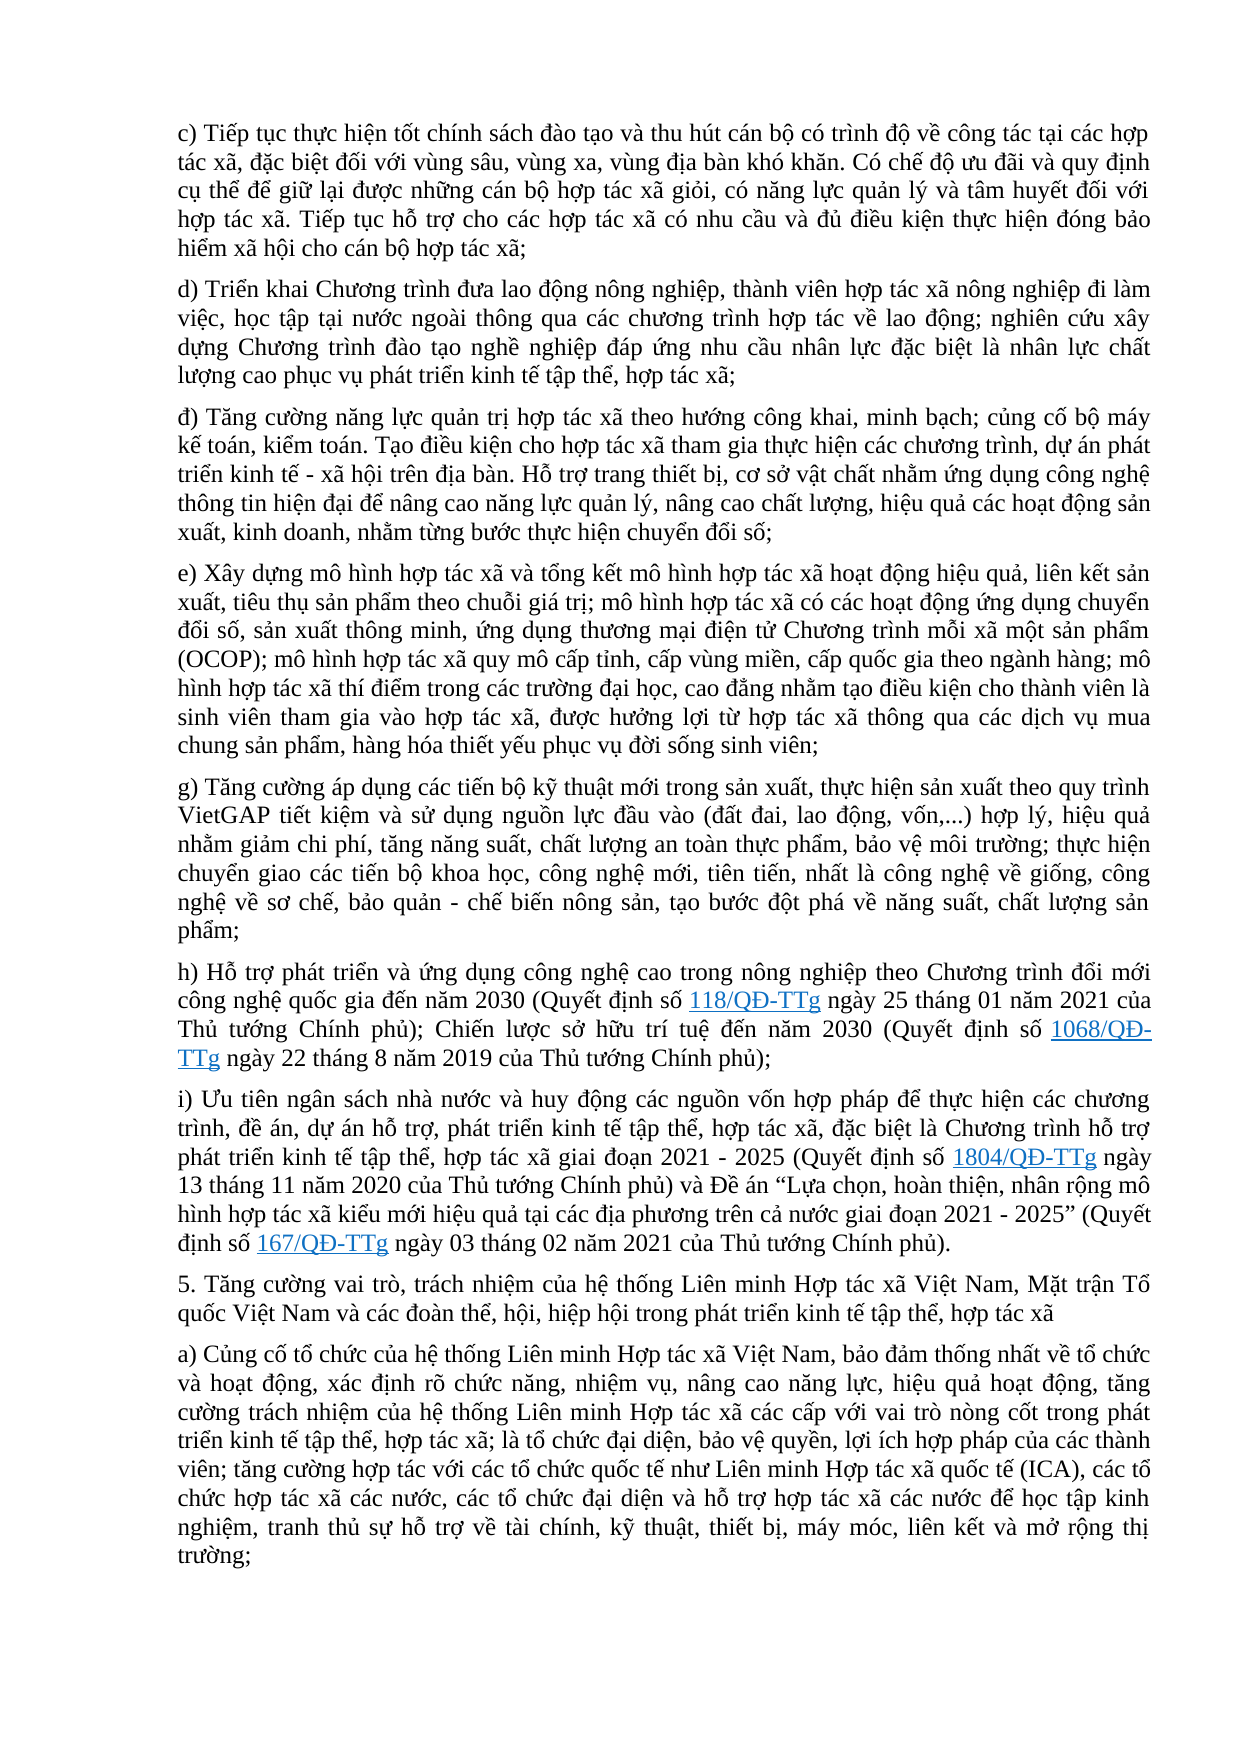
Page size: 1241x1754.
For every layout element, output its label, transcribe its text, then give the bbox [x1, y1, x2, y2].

text a) Củng cố tổ chức của hệ thống Liên minh Hợp tác xã Việt Nam, bảo đảm thống nhất về tổ chức và hoạt động, xác định rõ chức năng, nhiệm vụ, nâng cao năng lực, hiệu quả hoạt động, tăng cường trách nhiệm của hệ thống Liên minh Hợp tác xã các cấp với vai trò nòng cốt trong phát triển kinh tế tập thể, hợp tác xã; là tổ chức đại diện, bảo vệ quyền, lợi ích hợp pháp của các thành viên; tăng cường hợp tác với các tổ chức quốc tế như Liên minh Hợp tác xã quốc tế (ICA), các tổ chức hợp tác xã các nước, các tổ chức đại diện và hỗ trợ hợp tác xã các nước để học tập kinh nghiệm, tranh thủ sự hỗ trợ về tài chính, kỹ thuật, thiết bị, máy móc, liên kết và mở rộng thị trường; [177, 1339, 1152, 1569]
text h) Hỗ trợ phát triển và ứng dụng công nghệ cao trong nông nghiệp theo Chương trình đổi mới công nghệ quốc gia đến năm 2030 (Quyết định số 118/QĐ-TTg ngày 25 tháng 01 năm 2021 của Thủ tướng Chính phủ); Chiến lược sở hữu trí tuệ đến năm 2030 (Quyết định số 1068/QĐ-TTg ngày 22 tháng 8 năm 2019 của Thủ tướng Chính phủ); [177, 957, 1152, 1072]
text c) Tiếp tục thực hiện tốt chính sách đào tạo và thu hút cán bộ có trình độ về công tác tại các hợp tác xã, đặc biệt đối với vùng sâu, vùng xa, vùng địa bàn khó khăn. Có chế độ ưu đãi và quy định cụ thể để giữ lại được những cán bộ hợp tác xã giỏi, có năng lực quản lý và tâm huyết đối với hợp tác xã. Tiếp tục hỗ trợ cho các hợp tác xã có nhu cầu và đủ điều kiện thực hiện đóng bảo hiểm xã hội cho cán bộ hợp tác xã; [177, 118, 1152, 262]
text i) Ưu tiên ngân sách nhà nước và huy động các nguồn vốn hợp pháp để thực hiện các chương trình, đề án, dự án hỗ trợ, phát triển kinh tế tập thể, hợp tác xã, đặc biệt là Chương trình hỗ trợ phát triển kinh tế tập thể, hợp tác xã giai đoạn 2021 - 2025 (Quyết định số 1804/QĐ-TTg ngày 13 tháng 11 năm 2020 của Thủ tướng Chính phủ) và Đề án “Lựa chọn, hoàn thiện, nhân rộng mô hình hợp tác xã kiểu mới hiệu quả tại các địa phương trên cả nước giai đoạn 2021 - 2025” (Quyết định số 167/QĐ-TTg ngày 03 tháng 02 năm 2021 của Thủ tướng Chính phủ). [177, 1084, 1152, 1257]
text d) Triển khai Chương trình đưa lao động nông nghiệp, thành viên hợp tác xã nông nghiệp đi làm việc, học tập tại nước ngoài thông qua các chương trình hợp tác về lao động; nghiên cứu xây dựng Chương trình đào tạo nghề nghiệp đáp ứng nhu cầu nhân lực đặc biệt là nhân lực chất lượng cao phục vụ phát triển kinh tế tập thể, hợp tác xã; [177, 274, 1152, 389]
text e) Xây dựng mô hình hợp tác xã và tổng kết mô hình hợp tác xã hoạt động hiệu quả, liên kết sản xuất, tiêu thụ sản phẩm theo chuỗi giá trị; mô hình hợp tác xã có các hoạt động ứng dụng chuyển đổi số, sản xuất thông minh, ứng dụng thương mại điện tử Chương trình mỗi xã một sản phẩm (OCOP); mô hình hợp tác xã quy mô cấp tỉnh, cấp vùng miền, cấp quốc gia theo ngành hàng; mô hình hợp tác xã thí điểm trong các trường đại học, cao đẳng nhằm tạo điều kiện cho thành viên là sinh viên tham gia vào hợp tác xã, được hưởng lợi từ hợp tác xã thông qua các dịch vụ mua chung sản phẩm, hàng hóa thiết yếu phục vụ đời sống sinh viên; [177, 558, 1152, 759]
text g) Tăng cường áp dụng các tiến bộ kỹ thuật mới trong sản xuất, thực hiện sản xuất theo quy trình VietGAP tiết kiệm và sử dụng nguồn lực đầu vào (đất đai, lao động, vốn,...) hợp lý, hiệu quả nhằm giảm chi phí, tăng năng suất, chất lượng an toàn thực phẩm, bảo vệ môi trường; thực hiện chuyển giao các tiến bộ khoa học, công nghệ mới, tiên tiến, nhất là công nghệ về giống, công nghệ về sơ chế, bảo quản - chế biến nông sản, tạo bước đột phá về năng suất, chất lượng sản phẩm; [177, 772, 1152, 944]
text 5. Tăng cường vai trò, trách nhiệm của hệ thống Liên minh Hợp tác xã Việt Nam, Mặt trận Tổ quốc Việt Nam và các đoàn thể, hội, hiệp hội trong phát triển kinh tế tập thể, hợp tác xã [177, 1269, 1152, 1327]
text đ) Tăng cường năng lực quản trị hợp tác xã theo hướng công khai, minh bạch; củng cố bộ máy kế toán, kiểm toán. Tạo điều kiện cho hợp tác xã tham gia thực hiện các chương trình, dự án phát triển kinh tế - xã hội trên địa bàn. Hỗ trợ trang thiết bị, cơ sở vật chất nhằm ứng dụng công nghệ thông tin hiện đại để nâng cao năng lực quản lý, nâng cao chất lượng, hiệu quả các hoạt động sản xuất, kinh doanh, nhằm từng bước thực hiện chuyển đổi số; [177, 402, 1152, 546]
